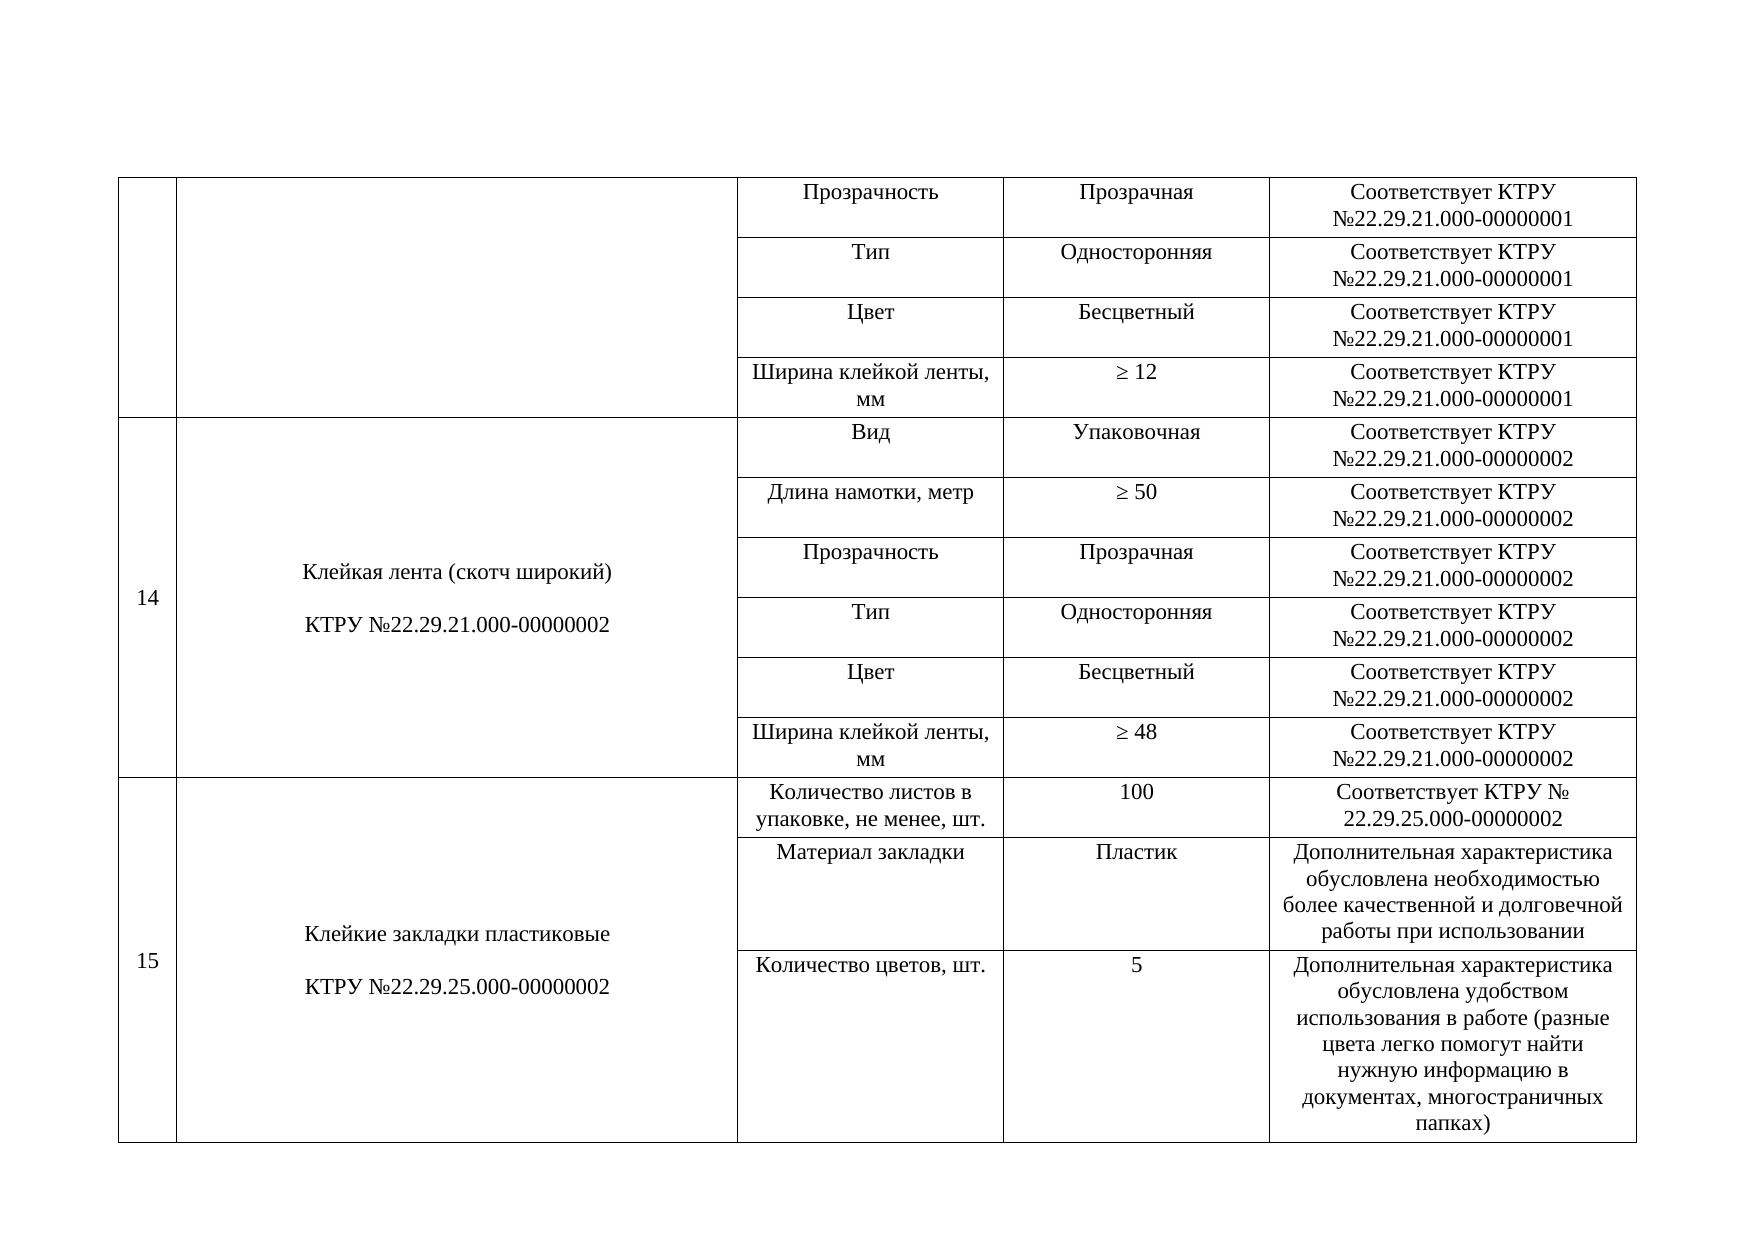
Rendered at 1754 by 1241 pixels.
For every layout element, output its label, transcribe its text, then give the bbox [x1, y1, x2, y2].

table_cell Тип [738, 598, 1003, 657]
table_cell 100 [1004, 778, 1269, 837]
table_cell Односторонняя [1004, 238, 1269, 297]
table_cell Соответствует КТРУ №22.29.21.000-00000002 [1270, 718, 1636, 777]
table_cell Прозрачная [1004, 538, 1269, 597]
table_cell Дополнительная характеристика обусловлена необходимостью более качественной и долговечной работы при использовании [1270, 838, 1636, 950]
table_cell Бесцветный [1004, 658, 1269, 717]
table_cell Цвет [738, 298, 1003, 357]
table_cell ≥ 48 [1004, 718, 1269, 777]
table_cell Прозрачная [1004, 178, 1269, 237]
table_cell Вид [738, 418, 1003, 477]
table_cell Пластик [1004, 838, 1269, 950]
table_cell Тип [738, 238, 1003, 297]
table_cell Материал закладки [738, 838, 1003, 950]
table_cell Односторонняя [1004, 598, 1269, 657]
table_cell Соответствует КТРУ №22.29.21.000-00000002 [1270, 478, 1636, 537]
table_cell Соответствует КТРУ №22.29.21.000-00000001 [1270, 358, 1636, 417]
table_cell Длина намотки, метр [738, 478, 1003, 537]
table_cell Клейкие закладки пластиковые КТРУ №22.29.25.000-00000002 [177, 778, 737, 1142]
table_cell ≥ 50 [1004, 478, 1269, 537]
table_cell Соответствует КТРУ №22.29.21.000-00000002 [1270, 418, 1636, 477]
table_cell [1270, 298, 1636, 357]
table_cell Количество цветов, шт. [738, 951, 1003, 1142]
table_cell Соответствует КТРУ №22.29.21.000-00000002 [1270, 538, 1636, 597]
table_cell Прозрачность [738, 538, 1003, 597]
table_cell Дополнительная характеристика обусловлена удобством использования в работе (разные цвета легко помогут найти нужную информацию в документах, многостраничных папках) [1270, 951, 1636, 1142]
table_cell 14 [119, 418, 176, 777]
table_cell Соответствует КТРУ №22.29.21.000-00000002 [1270, 658, 1636, 717]
table_cell Цвет [738, 658, 1003, 717]
table_cell Ширина клейкой ленты, мм [738, 718, 1003, 777]
table_cell Количество листов в упаковке, не менее, шт. [738, 778, 1003, 837]
table_cell Соответствует КТРУ № 22.29.25.000-00000002 [1270, 778, 1636, 837]
table_cell 5 [1004, 951, 1269, 1142]
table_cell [1270, 178, 1636, 237]
table_cell Клейкая лента (скотч широкий) КТРУ №22.29.21.000-00000002 [177, 418, 737, 777]
table_cell ≥ 12 [1004, 358, 1269, 417]
table_cell Прозрачность [738, 178, 1003, 237]
table_cell Ширина клейкой ленты, мм [738, 358, 1003, 417]
table_cell Соответствует КТРУ №22.29.21.000-00000002 [1270, 598, 1636, 657]
table_cell Упаковочная [1004, 418, 1269, 477]
table_cell 15 [119, 778, 176, 1142]
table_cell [1270, 238, 1636, 297]
table_cell Бесцветный [1004, 298, 1269, 357]
